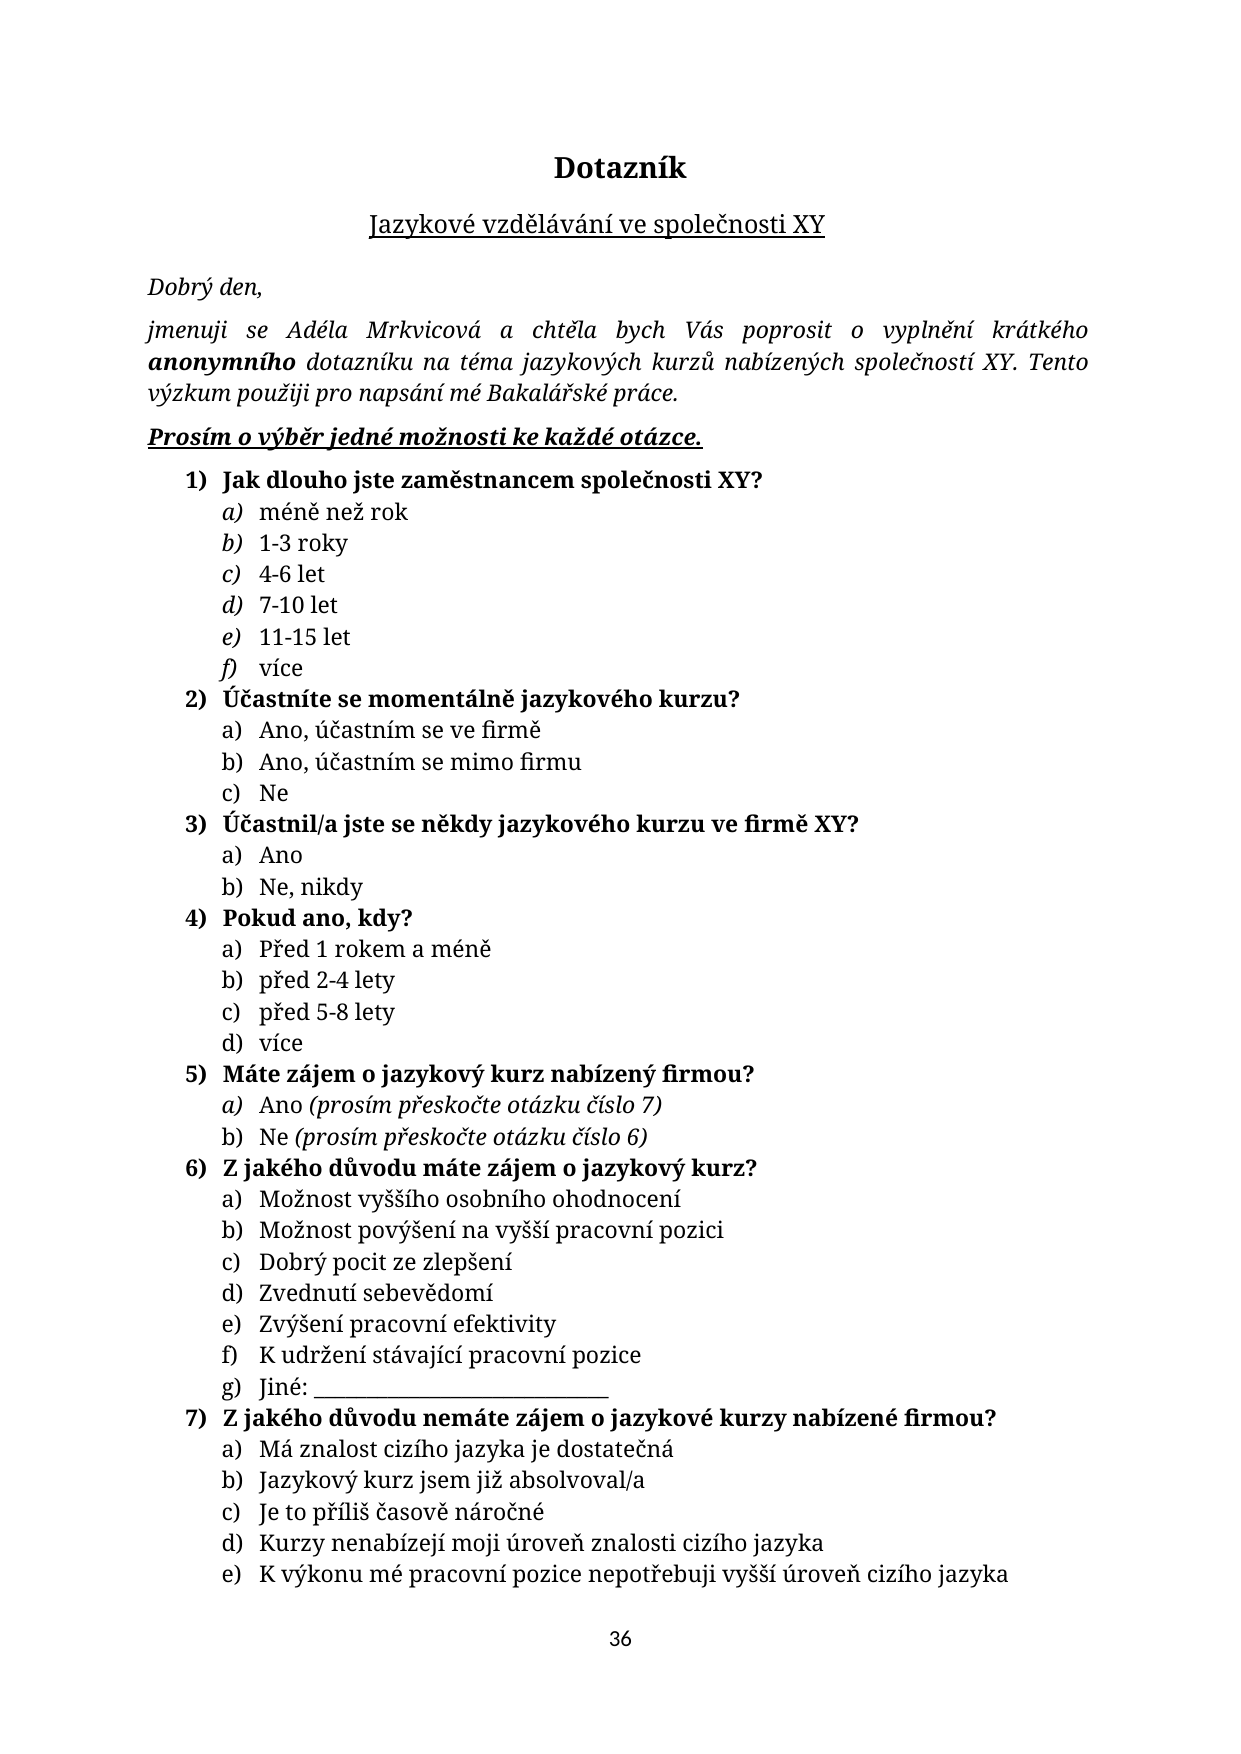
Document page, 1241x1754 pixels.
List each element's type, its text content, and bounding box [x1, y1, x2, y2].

list více [221, 1027, 1093, 1058]
list Pokud ano, kdy? [185, 902, 1093, 933]
list více [222, 652, 1093, 683]
list méně než rok [222, 496, 1093, 527]
list Ne, nikdy [221, 871, 1093, 902]
list Jak dlouho jste zaměstnancem společnosti XY? [185, 464, 1093, 496]
text jmenuji se Adéla Mrkvicová a chtěla bych Vás poprosit o vyplnění krátkého anonymního dotazníku na téma jazykových kurzů nabízených společností XY. Tento výzkum použiji pro napsání mé Bakalářské práce. [148, 314, 1093, 408]
list Před 1 rokem a méně [221, 933, 1093, 964]
list Účastnil/a jste se někdy jazykového kurzu ve firmě XY? [185, 808, 1093, 839]
list Zvýšení pracovní efektivity [221, 1308, 1093, 1339]
list Má znalost cizího jazyka je dostatečná [221, 1433, 1093, 1464]
list 11-15 let [222, 621, 1093, 652]
list Ano (prosím přeskočte otázku číslo 7) [221, 1089, 1093, 1121]
list Z jakého důvodu nemáte zájem o jazykové kurzy nabízené firmou? [185, 1402, 1093, 1433]
list K udržení stávající pracovní pozice [221, 1339, 1093, 1371]
list 1-3 roky [222, 527, 1093, 558]
list Jiné: ____________________________ [221, 1371, 1093, 1402]
list Dobrý pocit ze zlepšení [221, 1246, 1093, 1277]
list Zvednutí sebevědomí [221, 1277, 1093, 1308]
list Máte zájem o jazykový kurz nabízený firmou? [185, 1058, 1093, 1089]
list před 2-4 lety [221, 964, 1093, 996]
list Možnost vyššího osobního ohodnocení [221, 1183, 1093, 1214]
list Ne [221, 777, 1093, 808]
list před 5-8 lety [221, 996, 1093, 1027]
list Ano, účastním se mimo firmu [221, 746, 1093, 777]
list Kurzy nenabízejí moji úroveň znalosti cizího jazyka [221, 1527, 1093, 1558]
list K výkonu mé pracovní pozice nepotřebuji vyšší úroveň cizího jazyka [221, 1558, 1093, 1589]
list Ano [221, 839, 1093, 871]
text Dobrý den, [148, 271, 1093, 302]
list Ne (prosím přeskočte otázku číslo 6) [221, 1121, 1093, 1152]
list 4-6 let [222, 558, 1093, 589]
list Jazykový kurz jsem již absolvoval/a [221, 1464, 1093, 1496]
list Z jakého důvodu máte zájem o jazykový kurz? [185, 1152, 1093, 1183]
text Jazykové vzdělávání ve společnosti XY [295, 207, 1093, 241]
text Prosím o výběr jedné možnosti ke každé otázce. [148, 421, 1093, 452]
list Účastníte se momentálně jazykového kurzu? [185, 683, 1093, 714]
text Dotazník [148, 148, 1093, 187]
list Ano, účastním se ve firmě [221, 714, 1093, 746]
list 7-10 let [222, 589, 1093, 621]
list Možnost povýšení na vyšší pracovní pozici [221, 1214, 1093, 1246]
list Je to příliš časově náročné [221, 1496, 1093, 1527]
